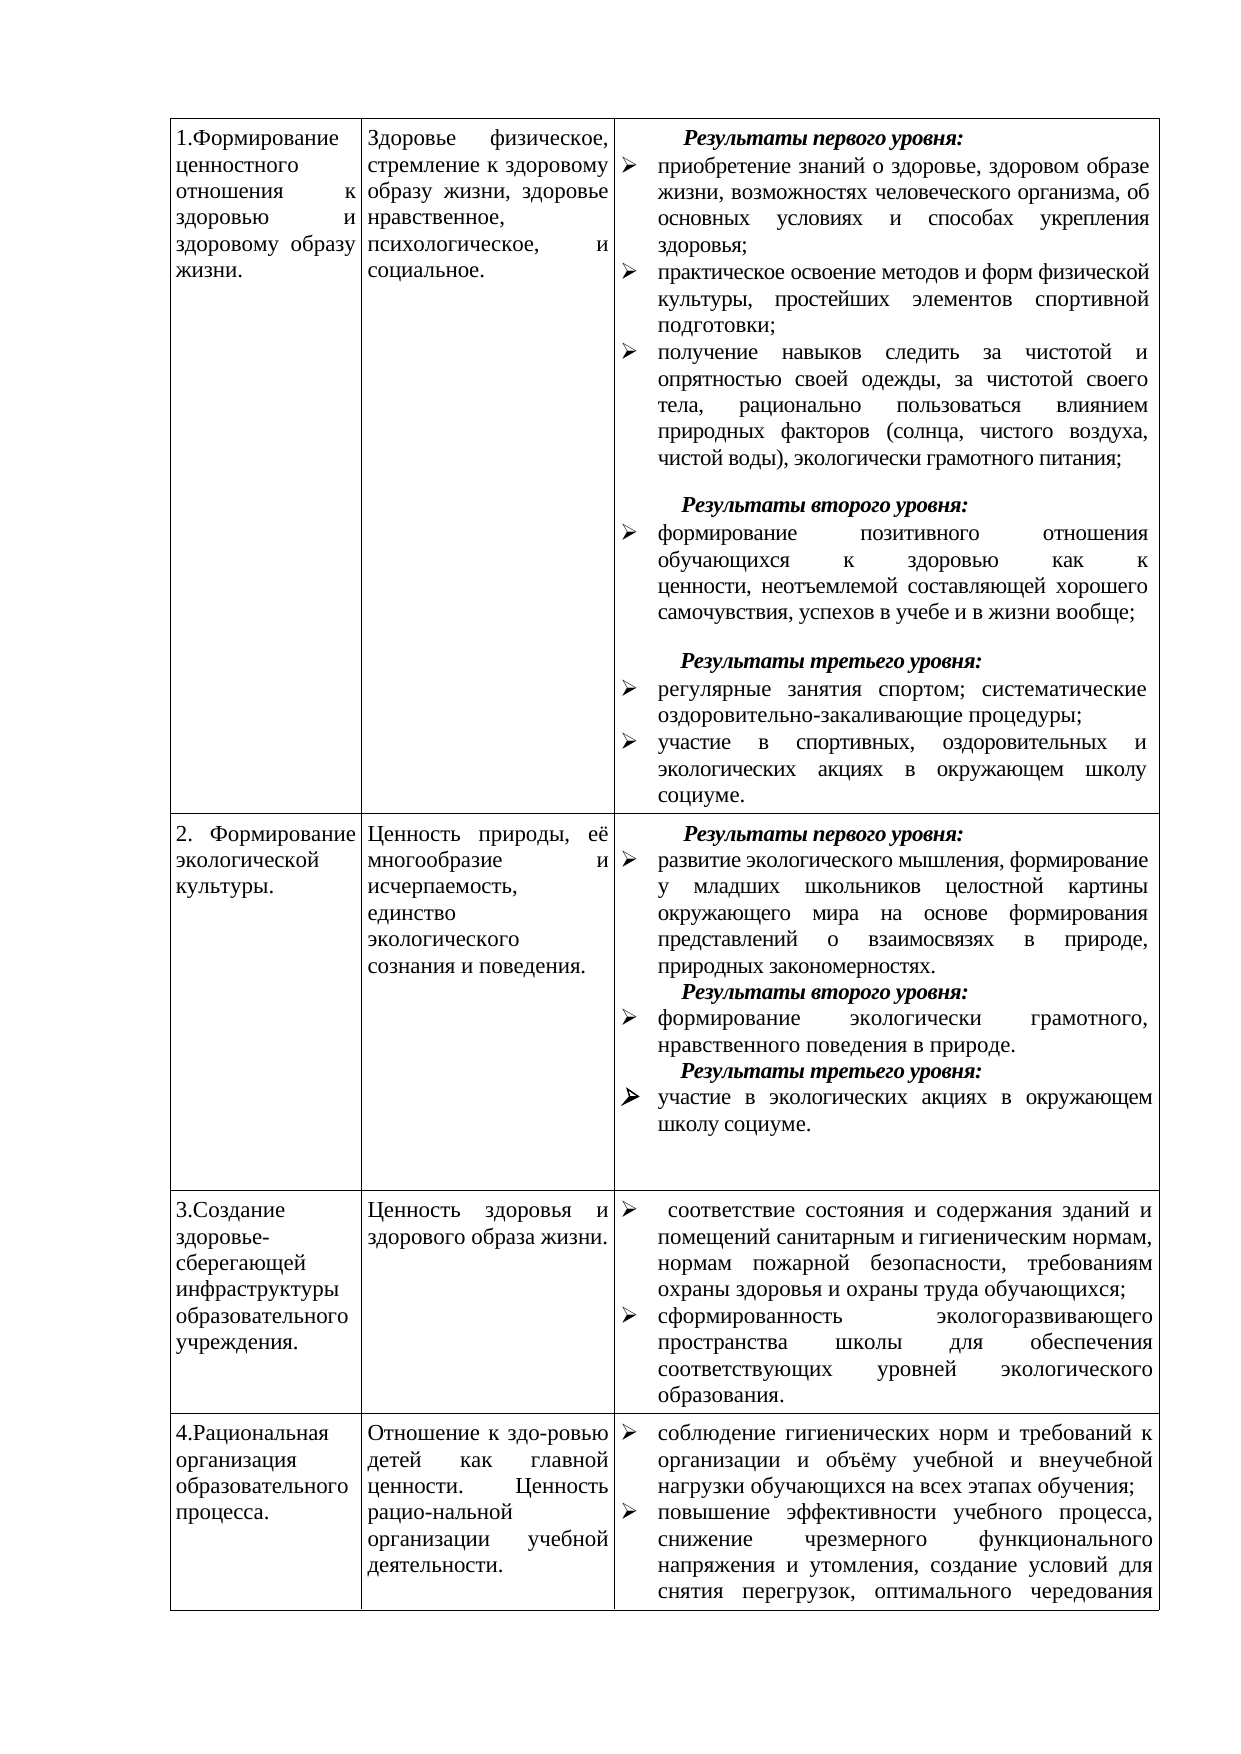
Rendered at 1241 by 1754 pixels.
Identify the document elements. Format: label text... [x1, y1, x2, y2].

table_cell Ценность природы, её многообразие и исчерпаемость, единство экологического сознания и поведения. [362, 814, 614, 1190]
table_cell Результаты первого уровня: развитие экологического мышления, формирование у младших школьников целостной картины окружающего мира на основе формирования представлений о взаимосвязях в природе, природных закономерностях. Результаты второго уровня: формирование экологически грамотного, нравственного поведения в природе. Результаты третьего уровня: участие в экологических акциях в окружающем школу социуме. [615, 814, 1159, 1190]
table_cell Результаты первого уровня: приобретение знаний о здоровье, здоровом образе жизни, возможностях человеческого организма, об основных условиях и способах укрепления здоровья; практическое освоение методов и форм физической культуры, простейших элементов спортивной подготовки; получение навыков следить за чистотой и опрятностью своей одежды, за чистотой своего тела, рационально пользоваться влиянием природных факторов (солнца, чистого воздуха, чистой воды), экологически грамотного питания; Результаты второго уровня: формирование позитивного отношения обучающихся к здоровью как к ценности, неотъемлемой составляющей хорошего самочувствия, успехов в учебе и в жизни вообще; Результаты третьего уровня: регулярные занятия спортом; систематические оздоровительно-закаливающие процедуры; участие в спортивных, оздоровительных и экологических акциях в окружающем школу социуме. [615, 119, 1159, 813]
table_cell 1.Формирование ценностного отношения к здоровью и здоровому образу жизни. [171, 119, 361, 813]
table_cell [362, 1414, 614, 1609]
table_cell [615, 1414, 1159, 1609]
table_cell 3.Создание здоровье-сберегающей инфраструктуры образовательного учреждения. [171, 1191, 361, 1413]
table_cell Здоровье физическое, стремление к здоровому образу жизни, здоровье нравственное, психологическое, и социальное. [362, 119, 614, 813]
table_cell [171, 1414, 361, 1609]
table_cell соответствие состояния и содержания зданий и помещений санитарным и гигиеническим нормам, нормам пожарной безопасности, требованиям охраны здоровья и охраны труда обучающихся; сформированность экологоразвивающего пространства школы для обеспечения соответствующих уровней экологического образования. [615, 1191, 1159, 1413]
table_cell 2. Формирование экологической культуры. [171, 814, 361, 1190]
table_cell Ценность здоровья и здорового образа жизни. [362, 1191, 614, 1413]
